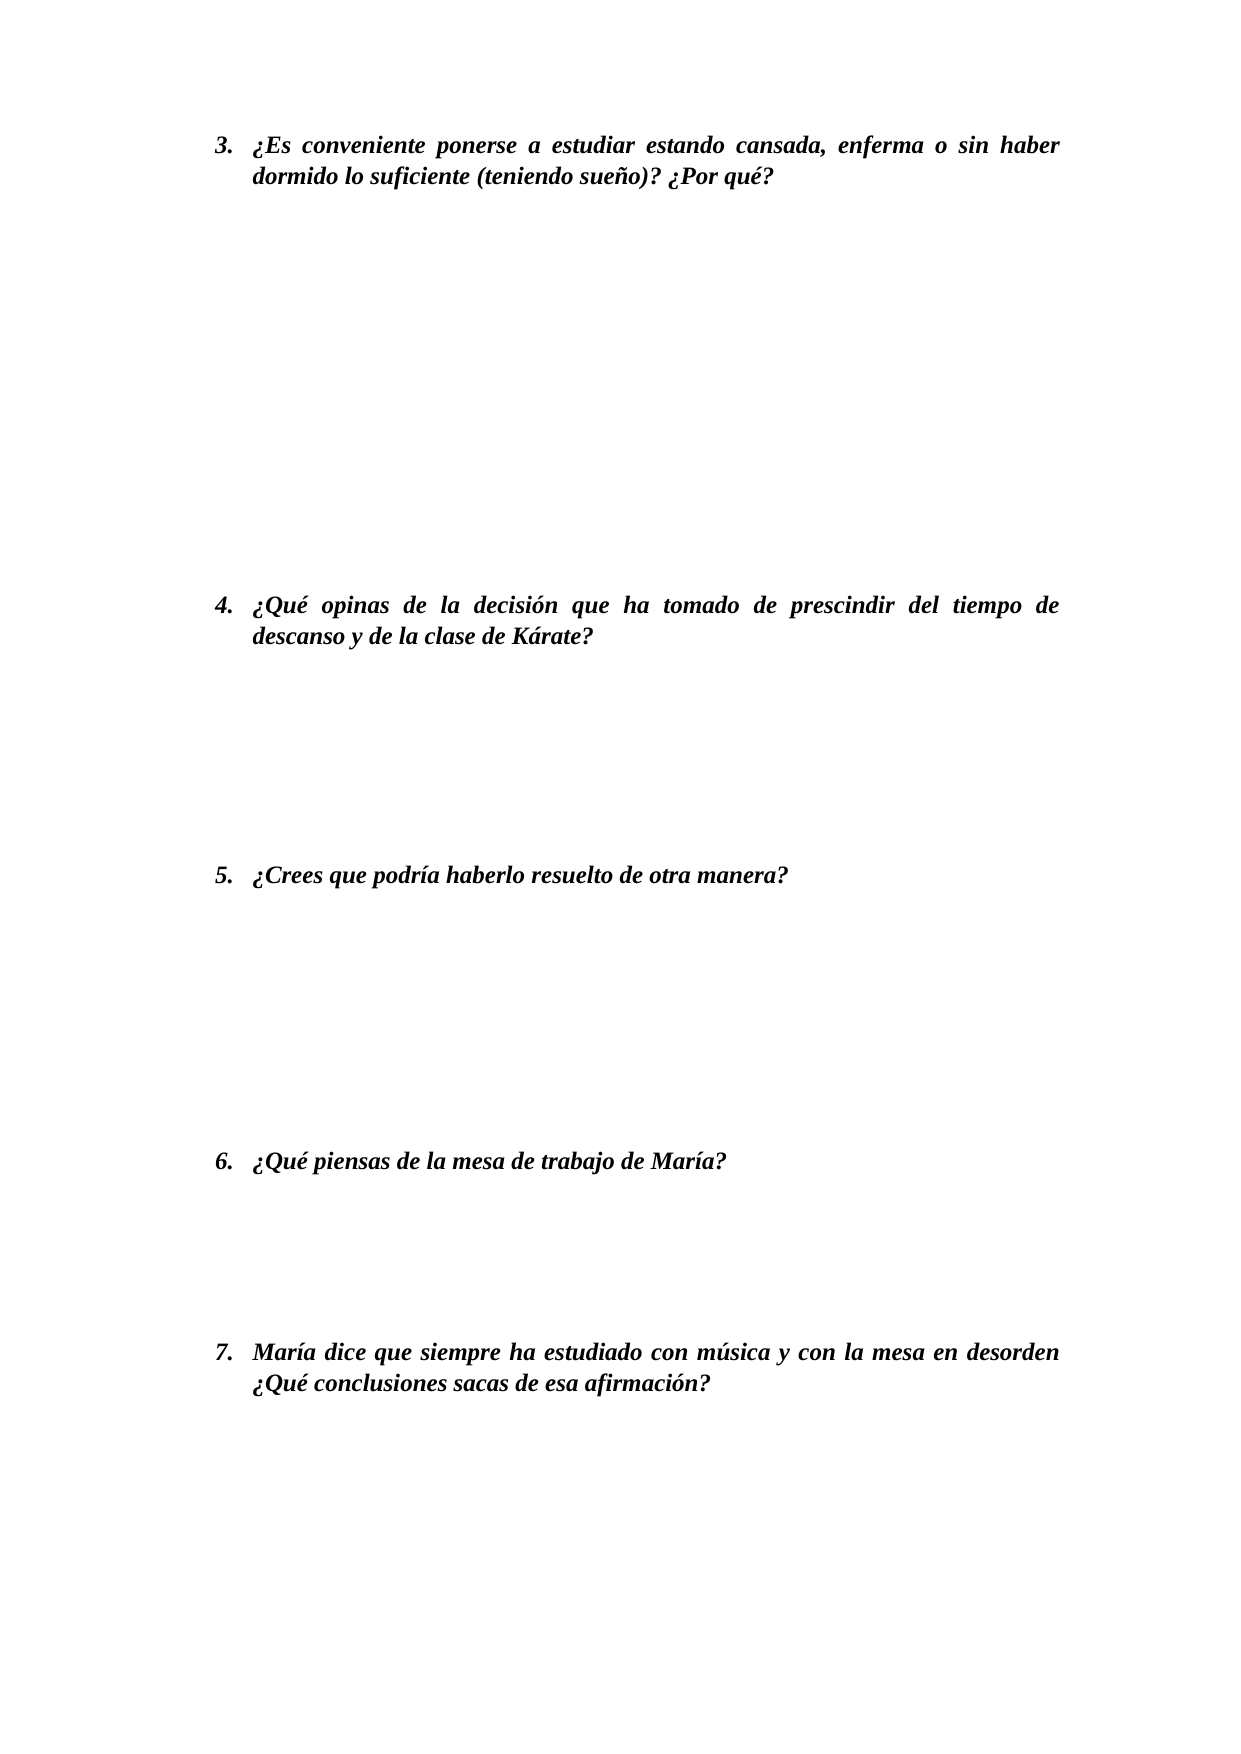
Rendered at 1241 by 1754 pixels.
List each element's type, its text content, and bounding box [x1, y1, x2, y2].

list María dice que siempre ha estudiado con música y con la mesa en desorden ¿Qué conclusiones sacas de esa afirmación? [215, 1337, 1063, 1397]
list ¿Qué piensas de la mesa de trabajo de María? [215, 1146, 1063, 1175]
list ¿Es conveniente ponerse a estudiar estando cansada, enferma o sin haber dormido lo suficiente (teniendo sueño)? ¿Por qué? [215, 130, 1063, 189]
list ¿Crees que podría haberlo resuelto de otra manera? [215, 860, 1063, 888]
list ¿Qué opinas de la decisión que ha tomado de prescindir del tiempo de descanso y de la clase de Kárate? [215, 590, 1063, 650]
